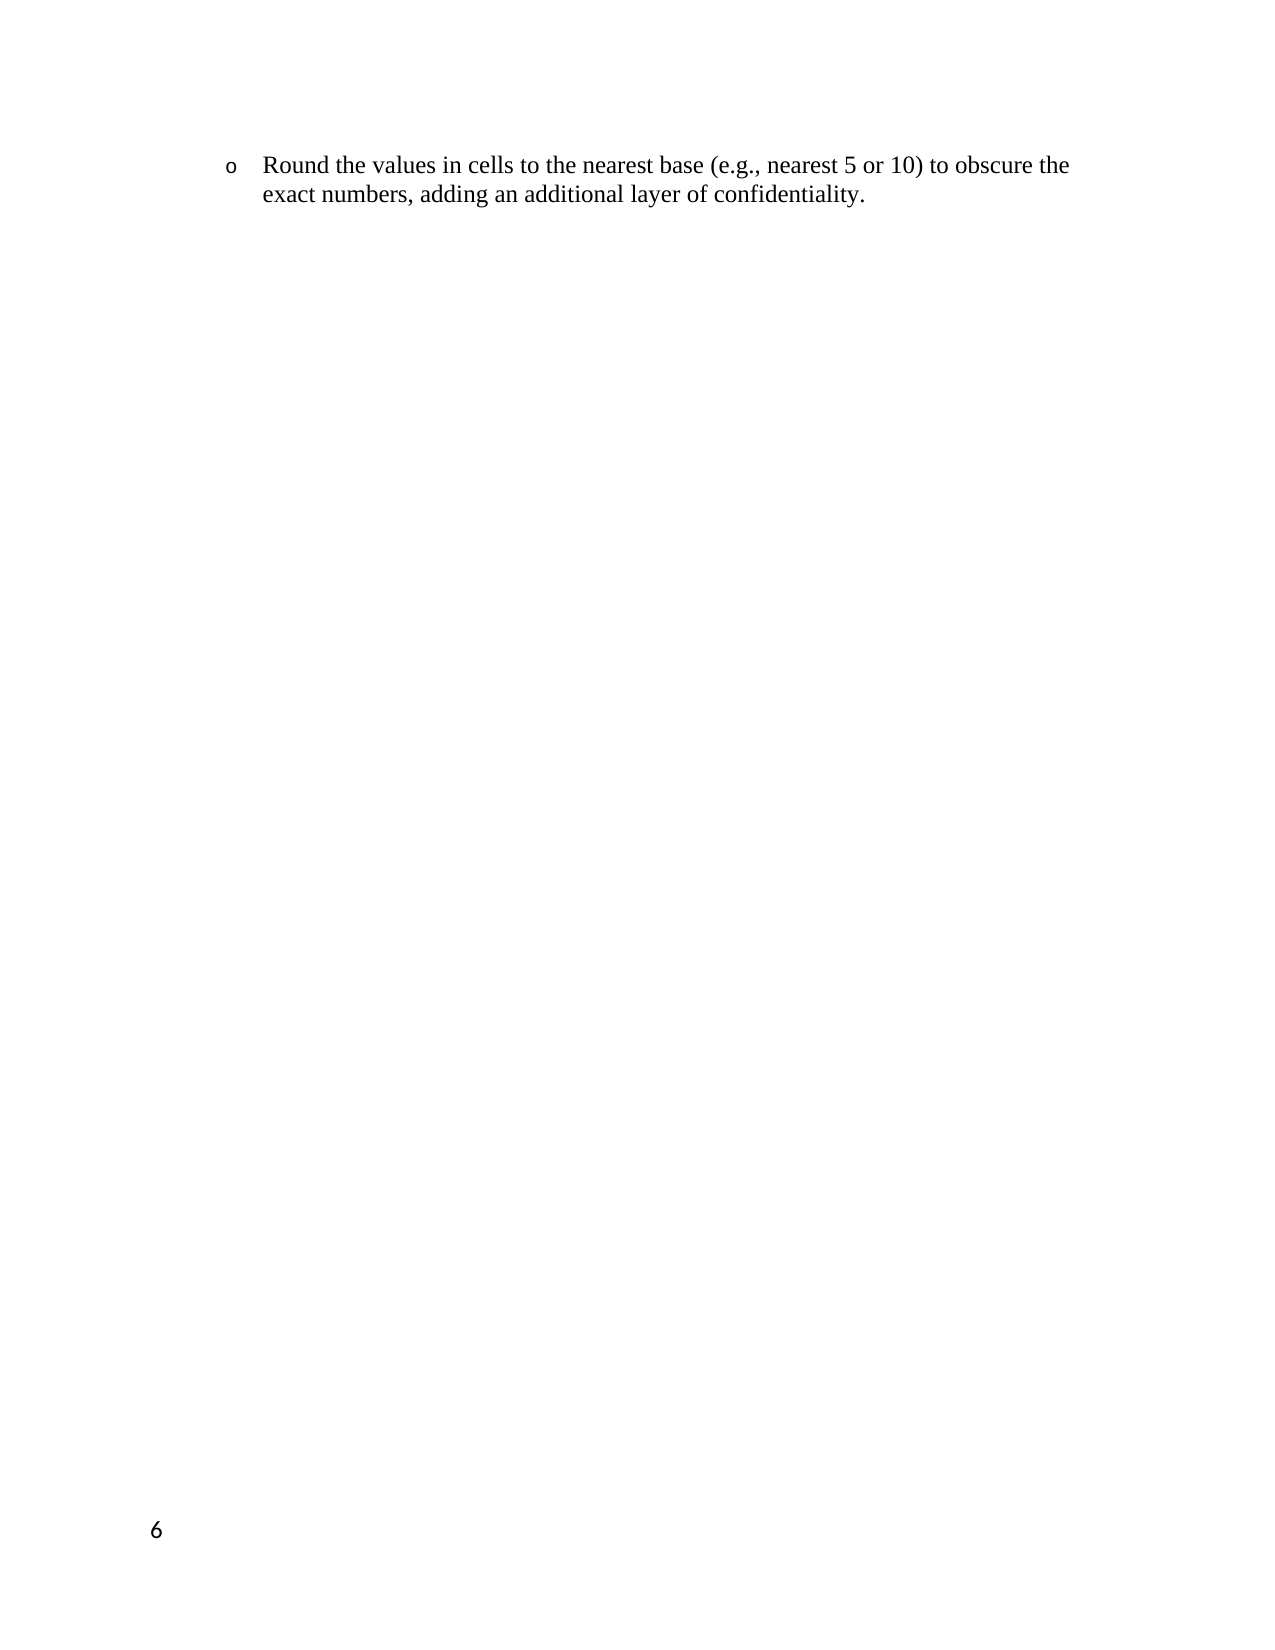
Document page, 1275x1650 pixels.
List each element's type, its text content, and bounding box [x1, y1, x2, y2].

list Round the values in cells to the nearest base (e.g., nearest 5 or 10) to obscure the exact numbers, adding an additional layer of confidentiality. [225, 150, 1125, 208]
